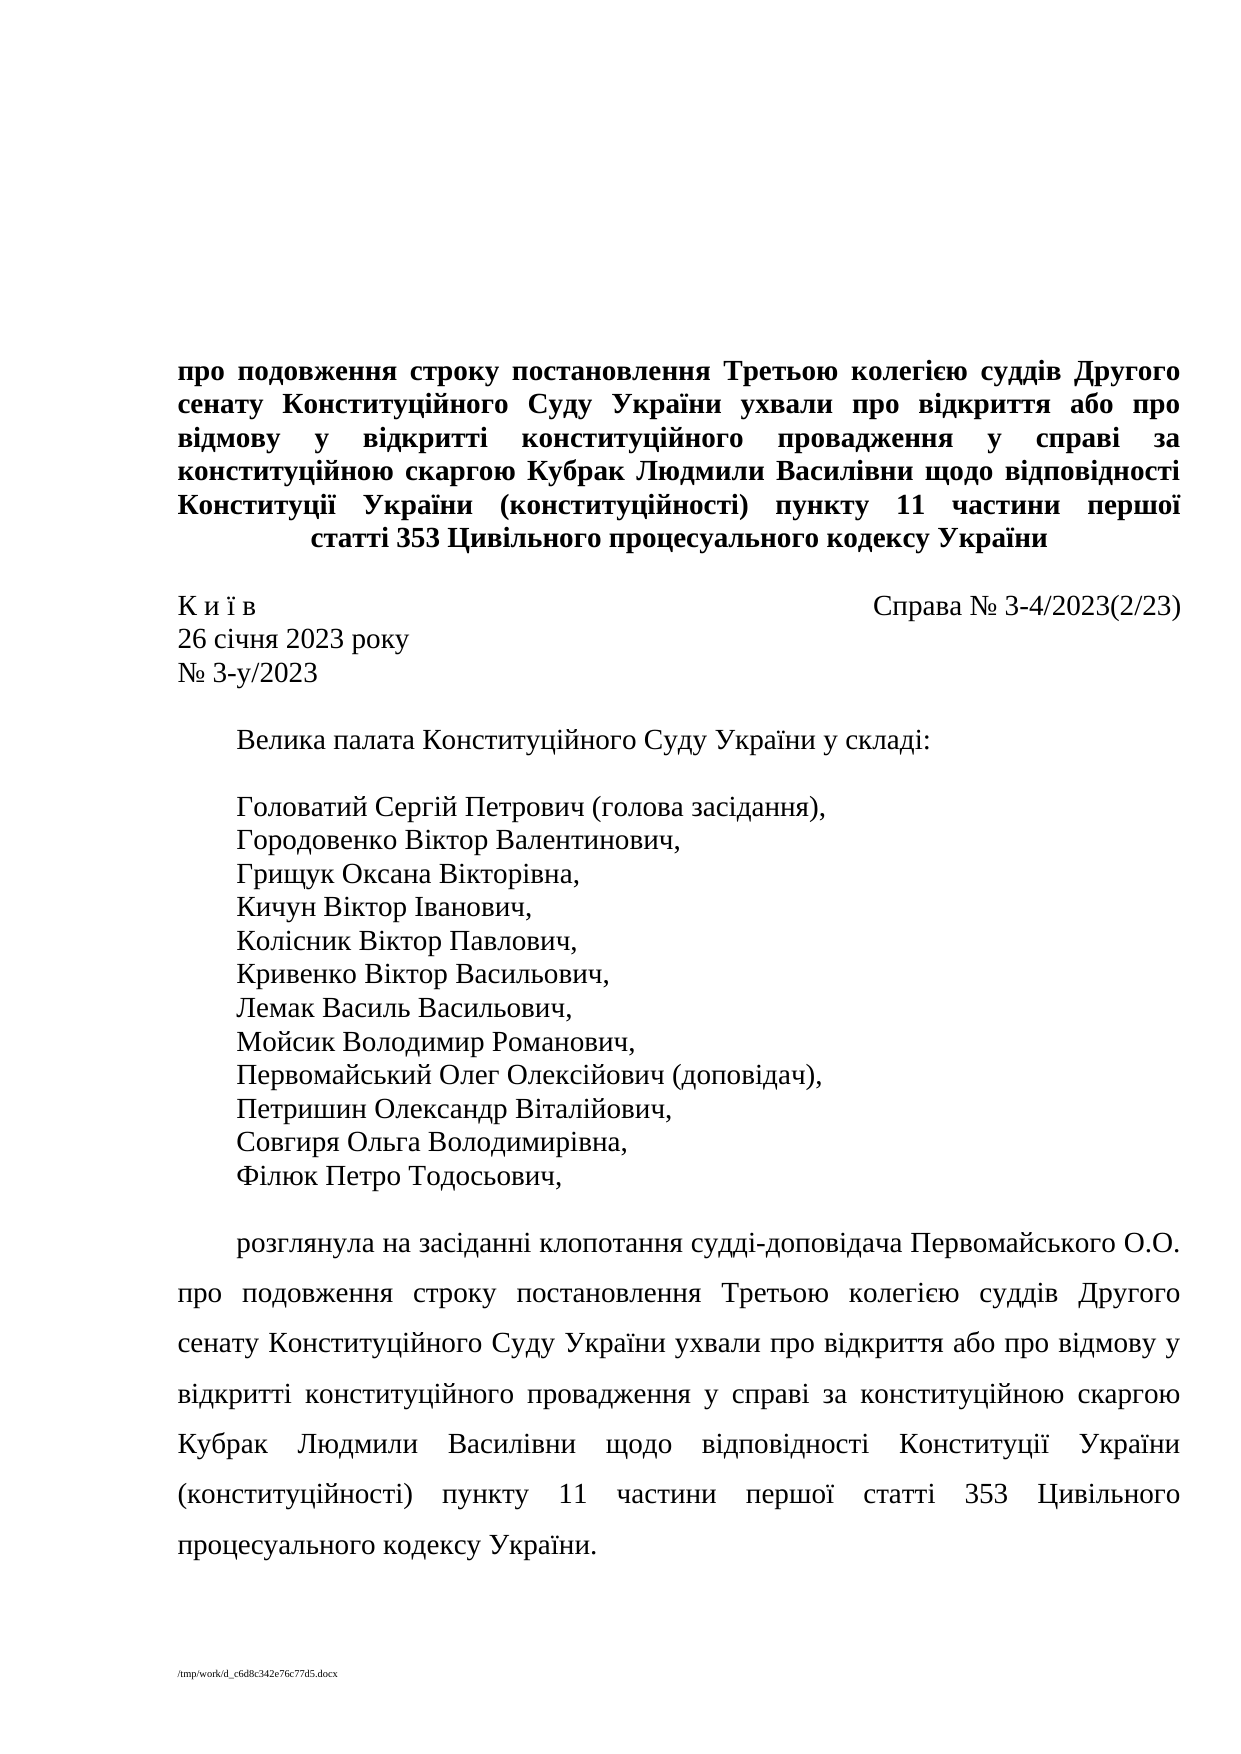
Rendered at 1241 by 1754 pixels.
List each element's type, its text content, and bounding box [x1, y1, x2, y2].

text 26 січня 2023 року [177, 621, 1181, 655]
text Городовенко Віктор Валентинович, [177, 822, 1181, 856]
text Велика палата Конституційного Суду України у складі: [177, 722, 1181, 755]
text Лемак Василь Васильович, [177, 990, 1181, 1024]
text Мойсик Володимир Романович, [177, 1024, 1181, 1057]
text Совгиря Ольга Володимирівна, [177, 1124, 1181, 1158]
text № 3-у/2023 [177, 655, 1181, 688]
text Кривенко Віктор Васильович, [177, 957, 1181, 990]
text Грищук Оксана Вікторівна, [177, 856, 1181, 889]
text Головатий Сергій Петрович (голова засідання), [177, 789, 1181, 822]
text Філюк Петро Тодосьович, [177, 1158, 1181, 1191]
text Петришин Олександр Віталійович, [177, 1091, 1181, 1124]
text Кичун Віктор Іванович, [177, 889, 1181, 923]
text Первомайський Олег Олексійович (доповідач), [177, 1057, 1181, 1091]
text К и ї в Справа № 3-4/2023(2/23) [177, 588, 1181, 621]
text розглянула на засіданні клопотання судді-доповідача Первомайського О.О. про подовження строку постановлення Третьою колегією суддів Другого сенату Конституційного Суду України ухвали про відкриття або про відмову у відкритті конституційного провадження у справі за конституційною скаргою Кубрак Людмили Василівни щодо відповідності Конституції України (конституційності) пункту 11 частини першої статті 353 Цивільного процесуального кодексу України. [177, 1225, 1181, 1560]
text Колісник Віктор Павлович, [177, 923, 1181, 957]
text про подовження строку постановлення Третьою колегією суддів Другого сенату Конституційного Суду України ухвали про відкриття або про відмову у відкритті конституційного провадження у справі за конституційною скаргою Кубрак Людмили Василівни щодо відповідності Конституції України (конституційності) пункту 11 частини першої статті 353 Цивільного процесуального кодексу України [177, 353, 1181, 554]
